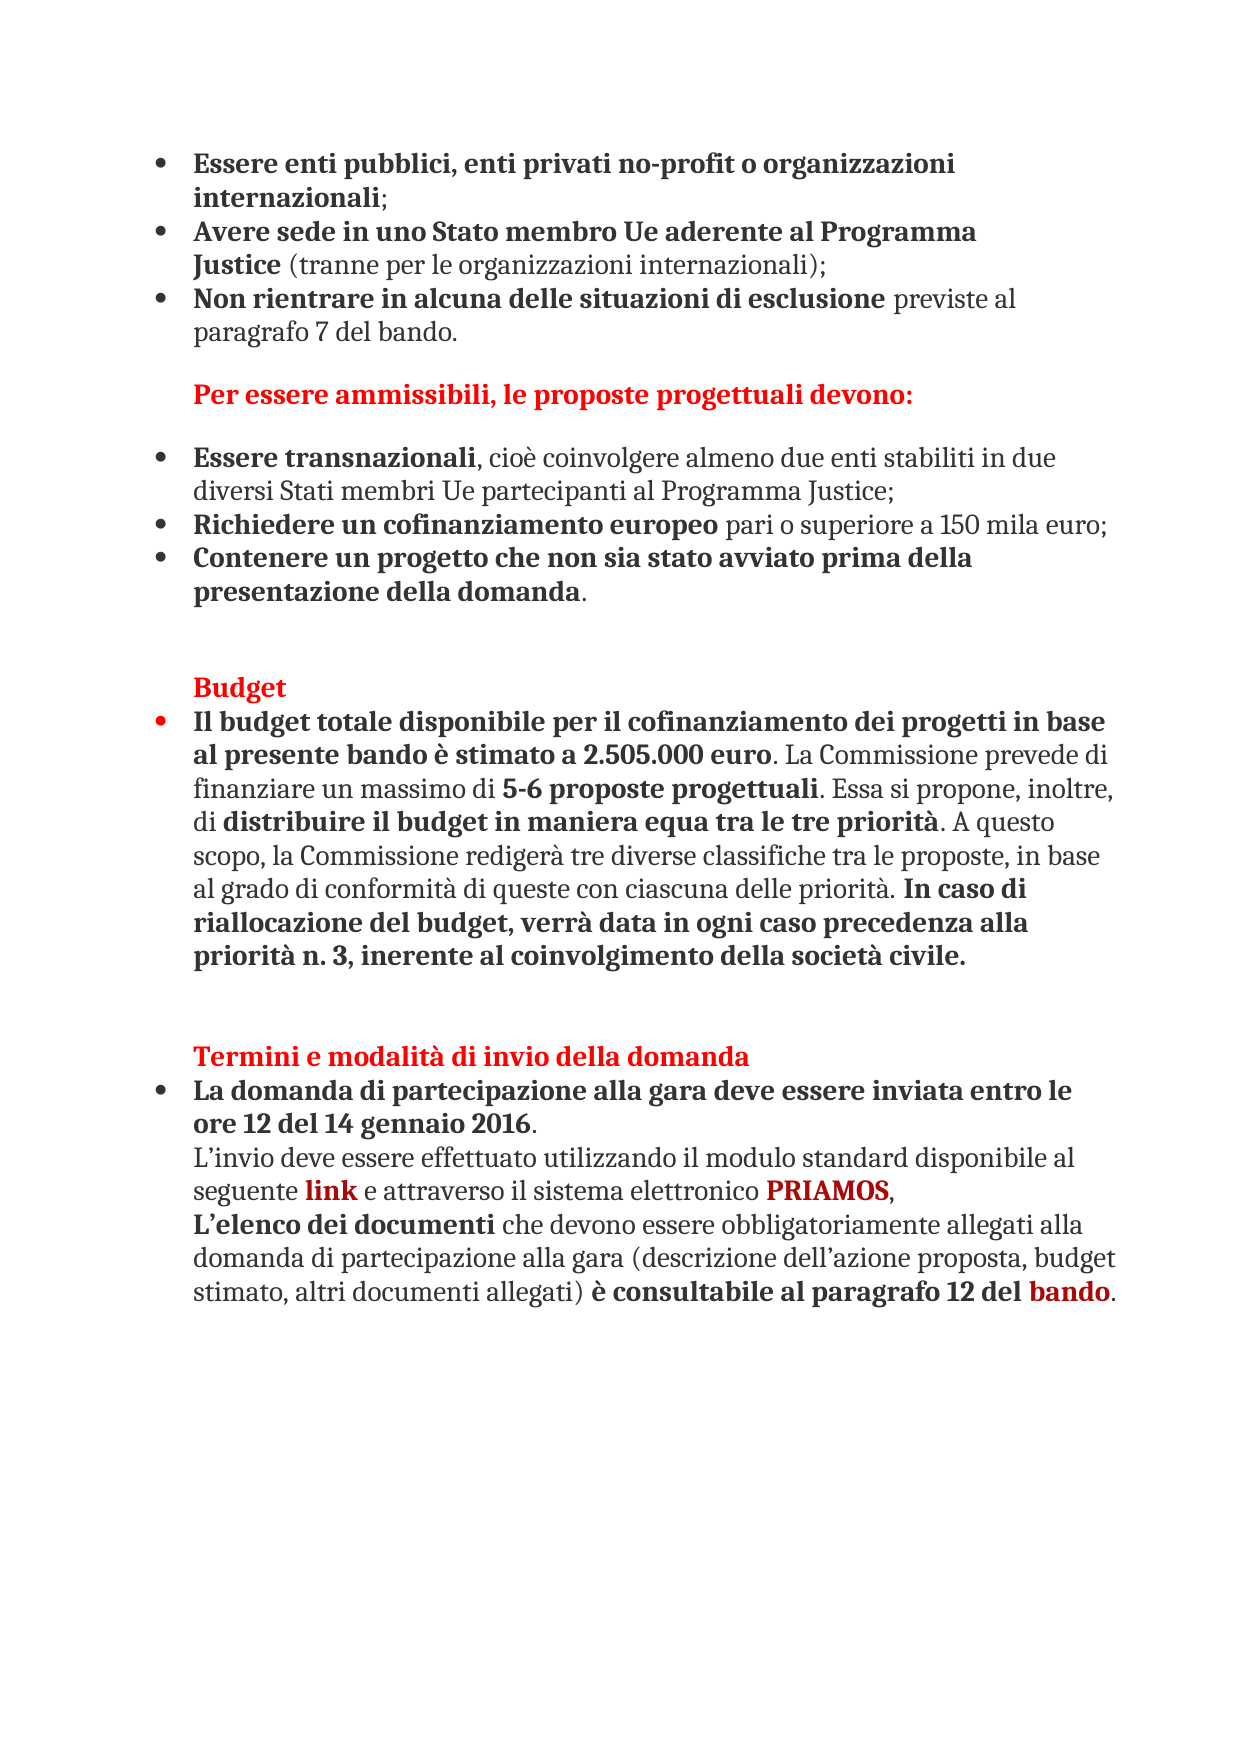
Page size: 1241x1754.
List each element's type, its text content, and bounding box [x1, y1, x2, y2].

list La domanda di partecipazione alla gara deve essere inviata entro le ore 12 del 14 gennaio 2016. L’invio deve essere effettuato utilizzando il modulo standard disponibile al seguente link e attraverso il sistema elettronico PRIAMOS, L’elenco dei documenti che devono essere obbligatoriamente allegati alla domanda di partecipazione alla gara (descrizione dell’azione proposta, budget stimato, altri documenti allegati) è consultabile al paragrafo 12 del bando. [156, 1074, 1122, 1308]
list Essere enti pubblici, enti privati no-profit o organizzazioni internazionali; [156, 148, 1122, 215]
list Avere sede in uno Stato membro Ue aderente al Programma Justice (tranne per le organizzazioni internazionali); [156, 215, 1122, 282]
list Contenere un progetto che non sia stato avviato prima della presentazione della domanda. [156, 541, 1122, 608]
list Richiedere un cofinanziamento europeo pari o superiore a 150 mila euro; [156, 508, 1122, 541]
list Il budget totale disponibile per il cofinanziamento dei progetti in base al presente bando è stimato a 2.505.000 euro. La Commissione prevede di finanziare un massimo di 5-6 proposte progettuali. Essa si propone, inoltre, di distribuire il budget in maniera equa tra le tre priorità. A questo scopo, la Commissione redigerà tre diverse classifiche tra le proposte, in base al grado di conformità di queste con ciascuna delle priorità. In caso di riallocazione del budget, verrà data in ogni caso precedenza alla priorità n. 3, inerente al coinvolgimento della società civile. Termini e modalità di invio della domanda [156, 705, 1122, 1074]
list Essere transnazionali, cioè coinvolgere almeno due enti stabiliti in due diversi Stati membri Ue partecipanti al Programma Justice; [156, 441, 1122, 508]
list Non rientrare in alcuna delle situazioni di esclusione previste al paragrafo 7 del bando. [156, 282, 1122, 349]
list Per essere ammissibili, le proposte progettuali devono: [193, 378, 1122, 412]
list Budget [193, 638, 1122, 705]
